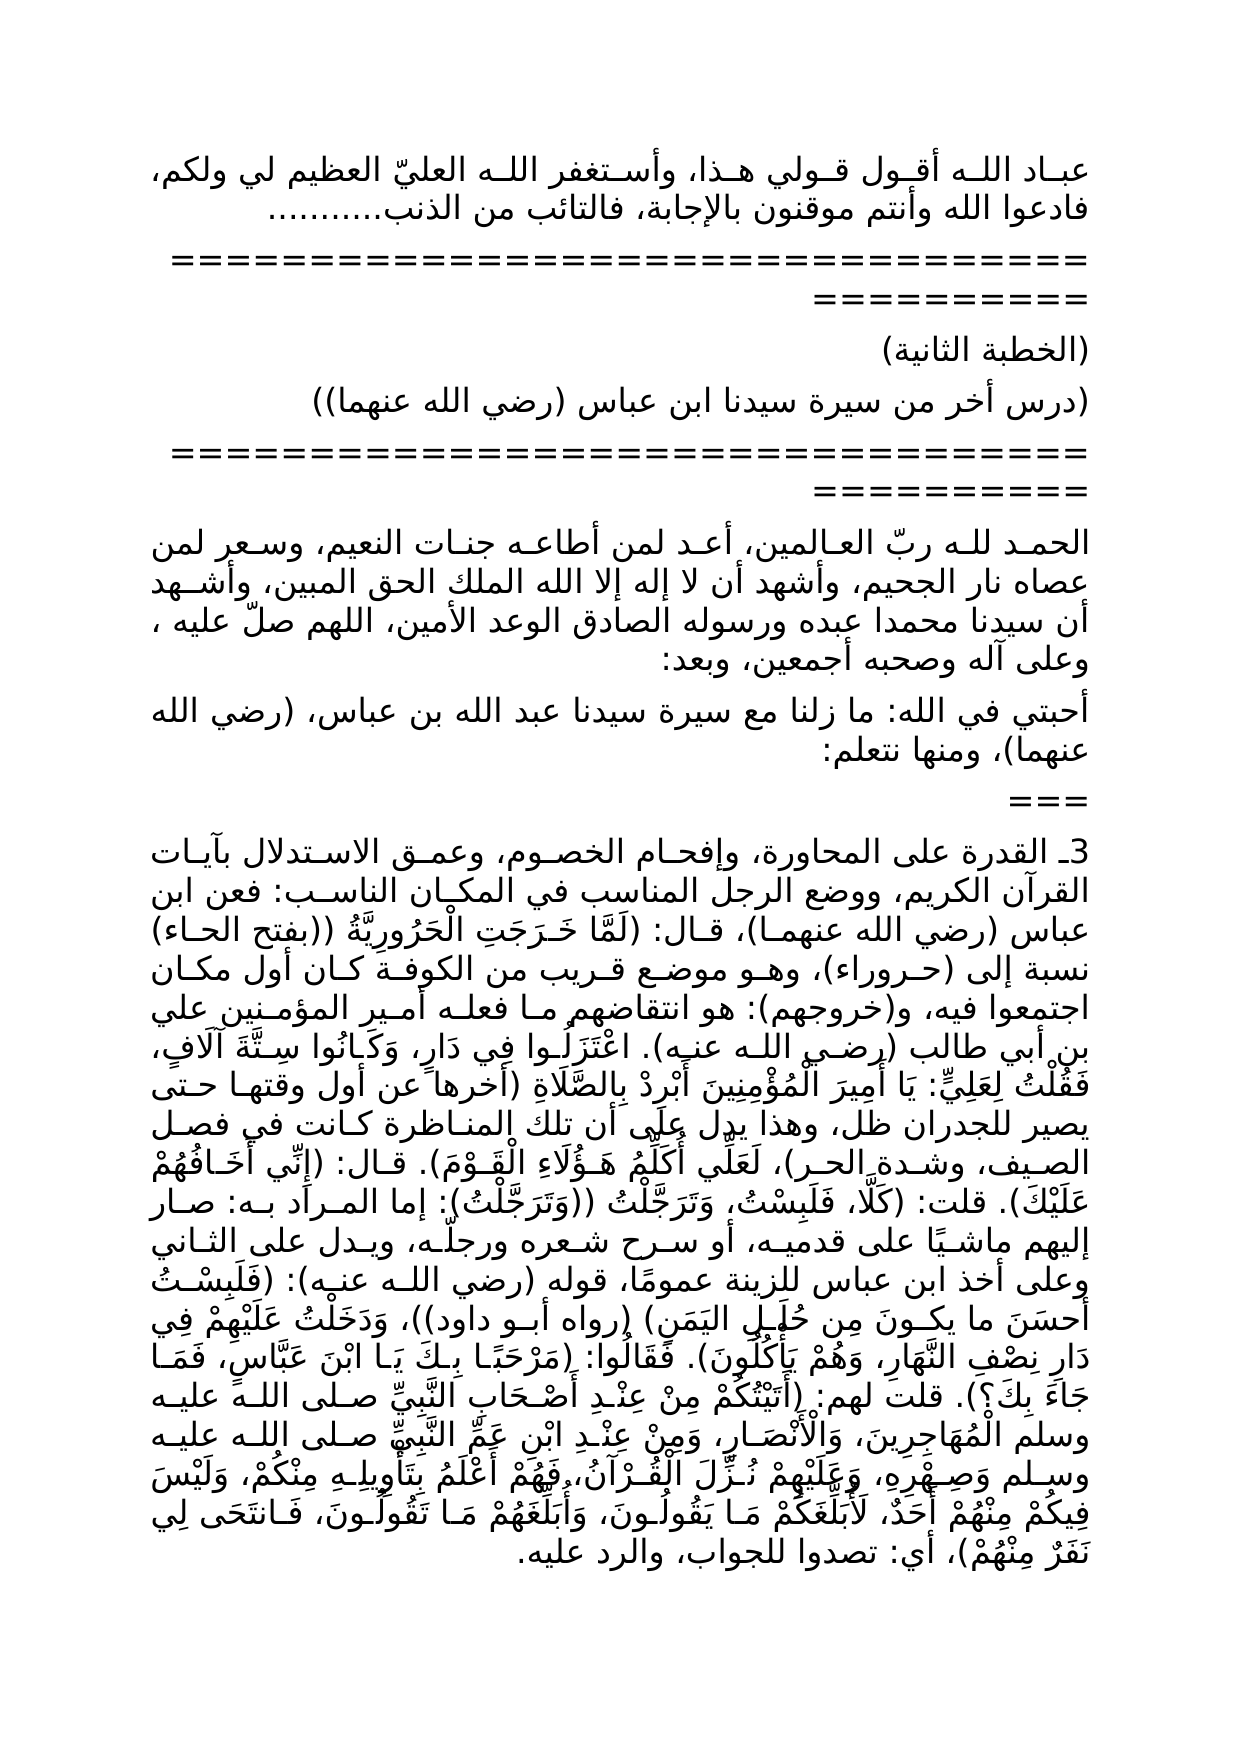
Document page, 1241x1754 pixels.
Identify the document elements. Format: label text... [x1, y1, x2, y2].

text 3ـ القدرة على المحاورة، وإفحام الخصوم، وعمق الاستدلال بآيات القرآن الكريم، ووضع الرجل المناسب في المكان الناسب: فعن ابن عباس (رضي الله عنهما)، قال: (لَمَّا خَرَجَتِ الْحَرُورِيَّةُ ((بفتح الحاء) نسبة إلى (حروراء)، وهو موضع قريب من الكوفة كان أول مكان اجتمعوا فيه، و(خروجهم): هو انتقاضهم ما فعله أمير المؤمنين علي بن أبي طالب (رضي الله عنه). اعْتَزَلُوا فِي دَارٍ، وَكَانُوا سِتَّةَ آلَافٍ، فَقُلْتُ لِعَلِيٍّ: يَا أَمِيرَ الْمُؤْمِنِينَ أَبْرِدْ بِالصَّلَاةِ (أخرها عن أول وقتها حتى يصير للجدران ظل، وهذا يدل على أن تلك المناظرة كانت في فصل الصيف، وشدة الحر)، لَعَلِّي أُكَلِّمُ هَؤُلَاءِ الْقَوْمَ). قال: (إِنِّي أَخَافُهُمْ عَلَيْكَ). قلت: (كَلَّا، فَلَبِسْتُ، وَتَرَجَّلْتُ ((وَتَرَجَّلْتُ): إما المراد به: صار إليهم ماشيًا على قدميه، أو سرح شعره ورجلّه، ويدل على الثاني وعلى أخذ ابن عباس للزينة عمومًا، قوله (رضي الله عنه): (فَلَبِسْتُ أحسَنَ ما يكونَ مِن حُلَلِ اليَمَنِ) (رواه أبو داود))، وَدَخَلْتُ عَلَيْهِمْ فِي دَارِ نِصْفِ النَّهَارِ، وَهُمْ يَأْكُلُونَ). فَقَالُوا: (مَرْحَبًا بِكَ يَا ابْنَ عَبَّاسٍ، فَمَا جَاءَ بِكَ؟). قلت لهم: (أَتَيْتُكُمْ مِنْ عِنْدِ أَصْحَابِ النَّبِيِّ صلى الله عليه وسلم الْمُهَاجِرِينَ، وَالْأَنْصَارِ، وَمِنْ عِنْدِ ابْنِ عَمِّ النَّبِيِّ صلى الله عليه وسلم وَصِهْرِهِ، وَعَلَيْهِمْ نُزِّلَ الْقُرْآنُ، فَهُمْ أَعْلَمُ بِتَأْوِيلِهِ مِنْكُمْ، وَلَيْسَ فِيكُمْ مِنْهُمْ أَحَدٌ، لَأُبَلِّغَكُمْ مَا يَقُولُونَ، وَأُبَلِّغَهُمْ مَا تَقُولُونَ، فَانتَحَى لِي نَفَرٌ مِنْهُمْ)، أي: تصدوا للجواب، والرد عليه. [150, 833, 1090, 1571]
text أحبتي في الله: ما زلنا مع سيرة سيدنا عبد الله بن عباس، (رضي الله عنهما)، ومنها نتعلم: [150, 691, 1090, 769]
text عباد الله أقول قولي هذا، وأستغفر الله العليّ العظيم لي ولكم، فادعوا الله وأنتم موقنون بالإجابة، فالتائب من الذنب........... [150, 150, 1090, 228]
text =========================================== [150, 433, 1090, 511]
text الحمد لله ربّ العالمين، أعد لمن أطاعه جنات النعيم، وسعر لمن عصاه نار الجحيم، وأشهد أن لا إله إلا الله الملك الحق المبين، وأشهد أن سيدنا محمدا عبده ورسوله الصادق الوعد الأمين، اللهم صلّ عليه ، وعلى آله وصحبه أجمعين، وبعد: [150, 523, 1090, 679]
text (الخطبة الثانية) [150, 330, 1090, 369]
text (درس أخر من سيرة سيدنا ابن عباس (رضي الله عنهما)) [150, 382, 1090, 421]
text === [150, 781, 1090, 820]
text =========================================== [150, 240, 1090, 318]
